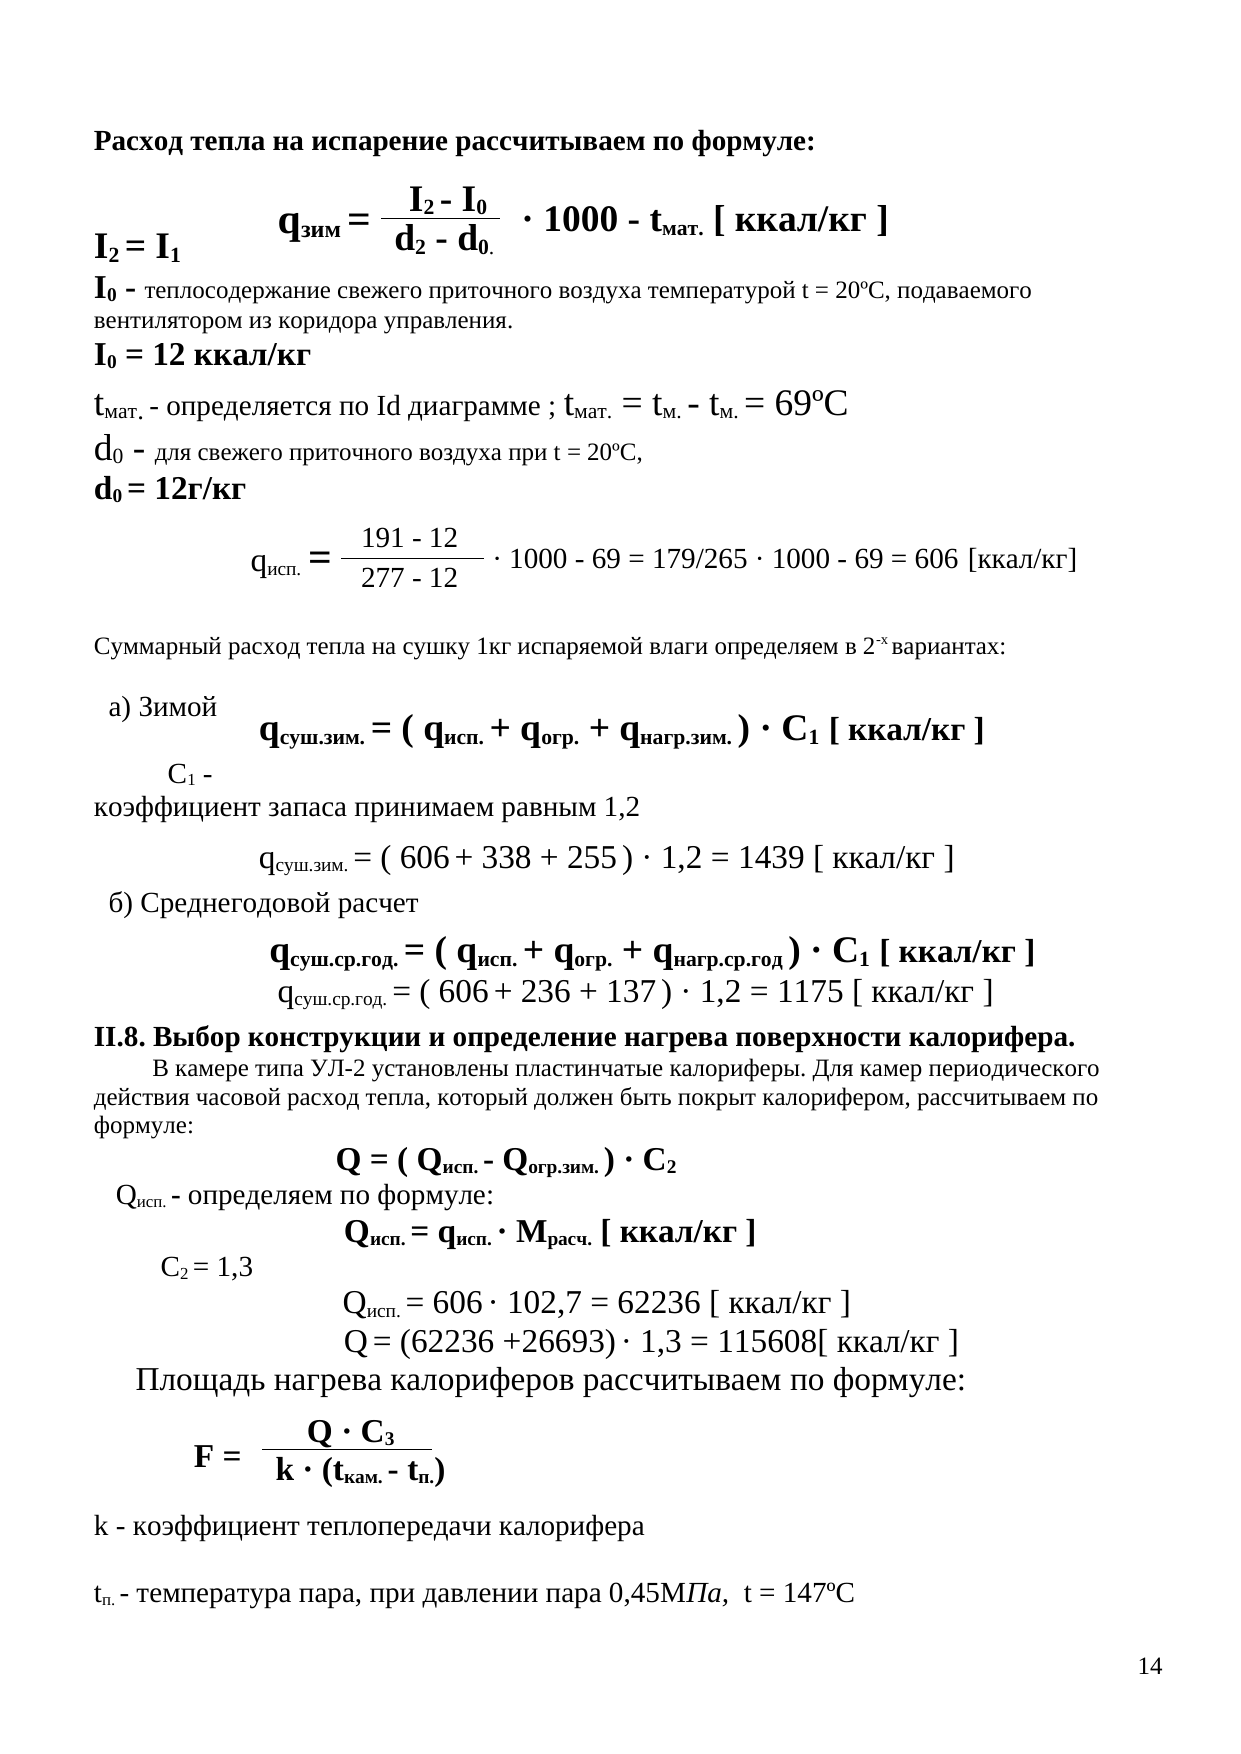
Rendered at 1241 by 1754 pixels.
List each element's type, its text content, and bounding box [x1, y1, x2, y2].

text В камере типа УЛ-2 установлены пластинчатые калориферы. Для камер периодического действия часовой расход тепла, который должен быть покрыт калорифером, рассчитываем по формуле: [94, 1053, 1162, 1139]
text II.8. Выбор конструкции и определение нагрева поверхности калорифера. [94, 1019, 1162, 1053]
text Суммарный расход тепла на сушку 1кг испаряемой влаги определяем в 2-х вариантах: [94, 631, 1162, 660]
text Qисп. = 606 · 102,7 = 62236 [ ккал/кг ] [94, 1283, 1162, 1321]
text Q = ( Qисп. - Qогр.зим. ) · С2 [94, 1139, 1162, 1177]
text F = [94, 1436, 1162, 1474]
text d0 - для свежего приточного воздуха при t = 20ºC, [94, 425, 1162, 468]
text Qисп. = qисп. · Мрасч. [ ккал/кг ] [94, 1211, 1162, 1249]
text Расход тепла на испарение рассчитываем по формуле: [94, 123, 1162, 157]
text б) Среднегодовой расчет [94, 885, 1162, 919]
text I2 = I1 [94, 224, 1162, 267]
text а) Зимой [94, 689, 1162, 722]
text tмат. - определяется по Id диаграмме ; tмат. = tм. - tм. = 69ºC [94, 372, 1162, 425]
text I0 = 12 ккал/кг [94, 334, 1162, 372]
text С2 = 1,3 [94, 1249, 1162, 1283]
text Qисп. - определяем по формуле: [94, 1177, 1162, 1211]
text d0 = 12г/кг [94, 468, 1162, 507]
text tп. - температура пара, при давлении пара 0,45МПа, t = 147ºC [94, 1575, 1162, 1609]
text Q = (62236 +26693) · 1,3 = 115608[ ккал/кг ] [94, 1321, 1162, 1359]
text Площадь нагрева калориферов рассчитываем по формуле: [94, 1359, 1162, 1398]
text k - коэффициент теплопередачи калорифера [94, 1508, 1162, 1542]
text С1 - коэффициент запаса принимаем равным 1,2 [94, 756, 1162, 823]
text I0 - теплосодержание свежего приточного воздуха температурой t = 20ºC, подаваемого вентилятором из коридора управления. [94, 267, 1162, 334]
